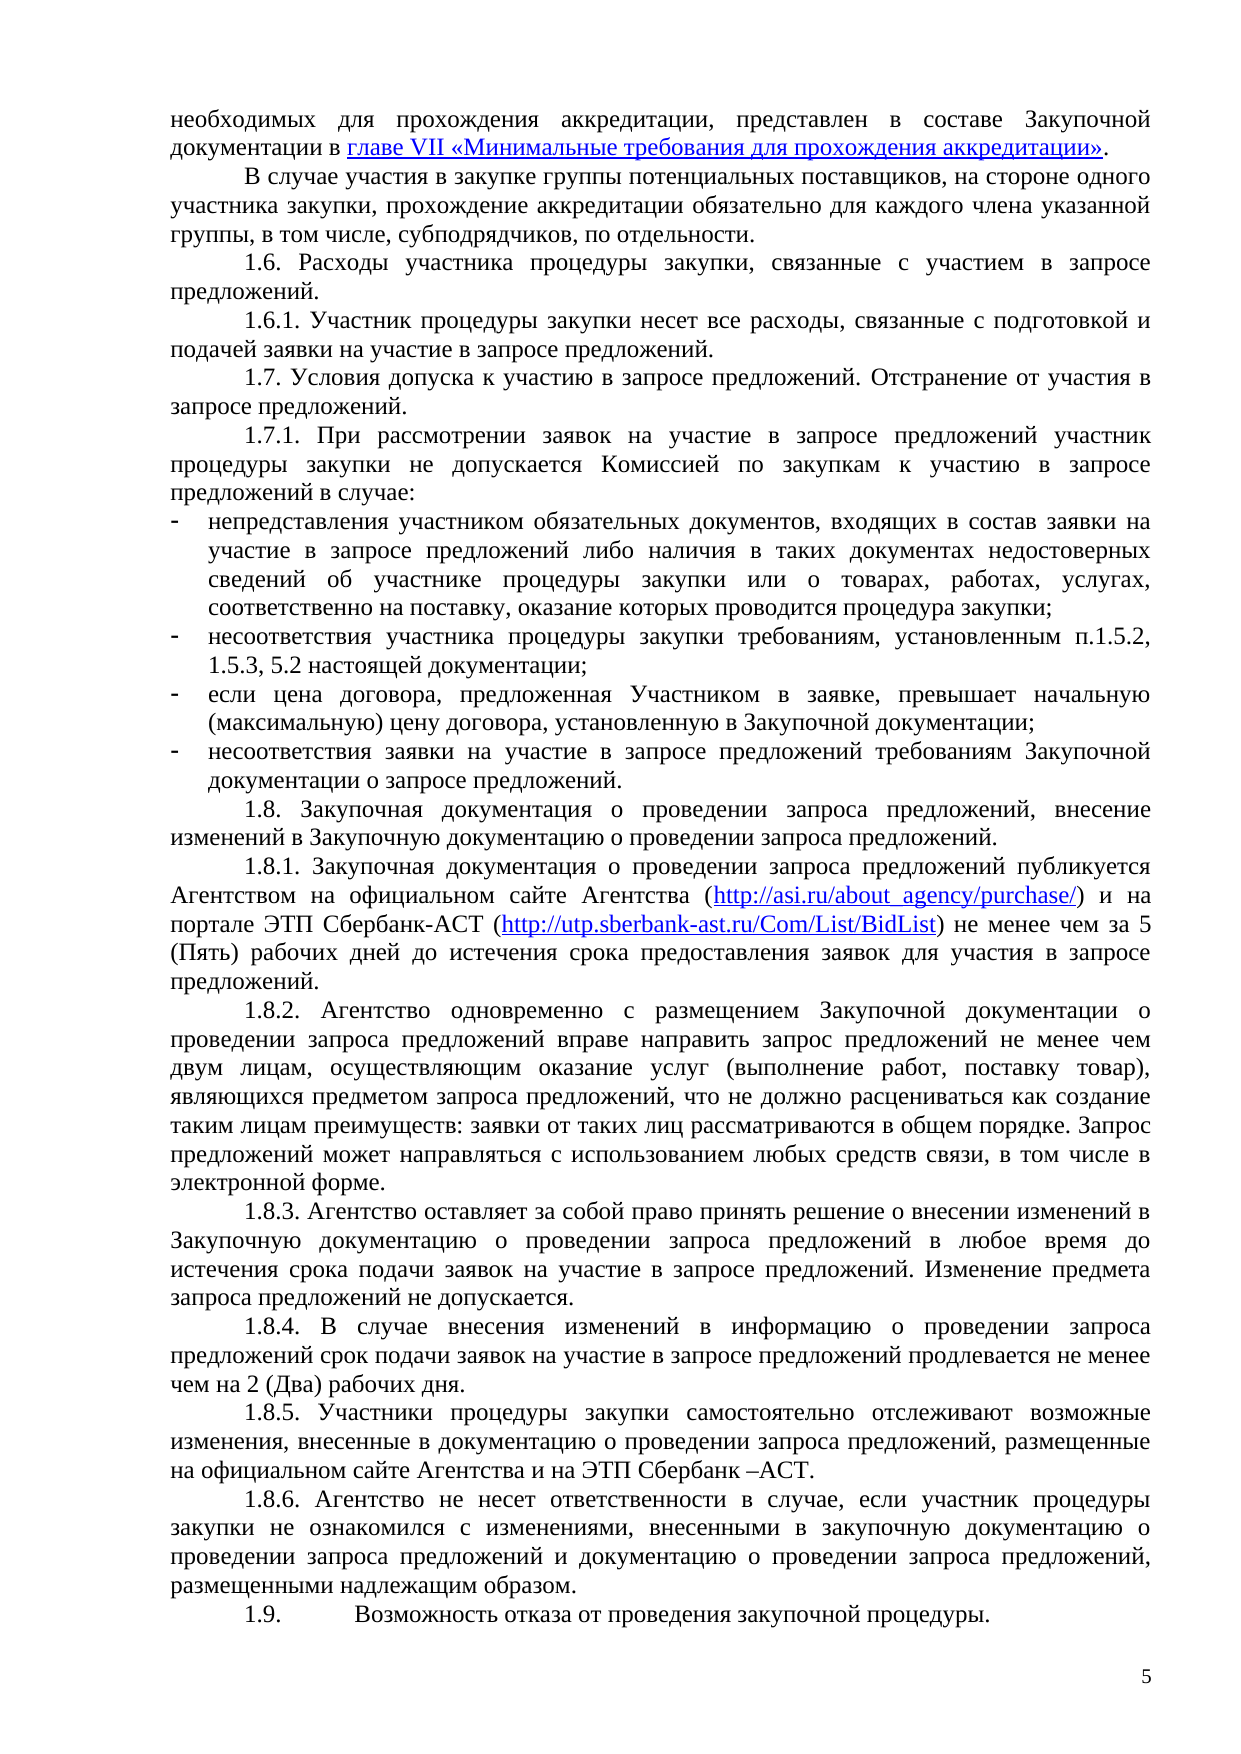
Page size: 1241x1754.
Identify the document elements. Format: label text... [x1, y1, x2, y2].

text 1.7.1. При рассмотрении заявок на участие в запросе предложений участник процедуры закупки не допускается Комиссией по закупкам к участию в запросе предложений в случае: [170, 420, 1152, 506]
text 1.8.5. Участники процедуры закупки самостоятельно отслеживают возможные изменения, внесенные в документацию о проведении запроса предложений, размещенные на официальном сайте Агентства и на ЭТП Сбербанк –АСТ. [170, 1397, 1152, 1484]
text 1.6. Расходы участника процедуры закупки, связанные с участием в запросе предложений. [170, 247, 1152, 305]
list несоответствия заявки на участие в запросе предложений требованиям Закупочной документации о запросе предложений. [170, 736, 1152, 794]
text 1.9. Возможность отказа от проведения закупочной процедуры. [170, 1599, 1152, 1627]
text 1.6.1. Участник процедуры закупки несет все расходы, связанные с подготовкой и подачей заявки на участие в запросе предложений. [170, 305, 1152, 362]
text В случае участия в закупке группы потенциальных поставщиков, на стороне одного участника закупки, прохождение аккредитации обязательно для каждого члена указанной группы, в том числе, субподрядчиков, по отдельности. [170, 161, 1152, 247]
text 1.8.2. Агентство одновременно с размещением Закупочной документации о проведении запроса предложений вправе направить запрос предложений не менее чем двум лицам, осуществляющим оказание услуг (выполнение работ, поставку товар), являющихся предметом запроса предложений, что не должно расцениваться как создание таким лицам преимуществ: заявки от таких лиц рассматриваются в общем порядке. Запрос предложений может направляться с использованием любых средств связи, в том числе в электронной форме. [170, 995, 1152, 1196]
text 1.8.6. Агентство не несет ответственности в случае, если участник процедуры закупки не ознакомился с изменениями, внесенными в закупочную документацию о проведении запроса предложений и документацию о проведении запроса предложений, размещенными надлежащим образом. [170, 1484, 1152, 1599]
text 1.8. Закупочная документация о проведении запроса предложений, внесение изменений в Закупочную документацию о проведении запроса предложений. [170, 794, 1152, 851]
list если цена договора, предложенная Участником в заявке, превышает начальную (максимальную) цену договора, установленную в Закупочной документации; [170, 679, 1152, 736]
text 1.7. Условия допуска к участию в запросе предложений. Отстранение от участия в запросе предложений. [170, 362, 1152, 420]
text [170, 104, 1152, 161]
list несоответствия участника процедуры закупки требованиям, установленным п.1.5.2, 1.5.3, 5.2 настоящей документации; [170, 621, 1152, 679]
text 1.8.4. В случае внесения изменений в информацию о проведении запроса предложений срок подачи заявок на участие в запросе предложений продлевается не менее чем на 2 (Два) рабочих дня. [170, 1311, 1152, 1397]
text 1.8.1. Закупочная документация о проведении запроса предложений публикуется Агентством на официальном сайте Агентства (http://asi.ru/about_agency/purchase/) и на портале ЭТП Сбербанк-АСТ (http://utp.sberbank-ast.ru/Com/List/BidList) не менее чем за 5 (Пять) рабочих дней до истечения срока предоставления заявок для участия в запросе предложений. [170, 851, 1152, 995]
text 1.8.3. Агентство оставляет за собой право принять решение о внесении изменений в Закупочную документацию о проведении запроса предложений в любое время до истечения срока подачи заявок на участие в запросе предложений. Изменение предмета запроса предложений не допускается. [170, 1196, 1152, 1311]
list непредставления участником обязательных документов, входящих в состав заявки на участие в запросе предложений либо наличия в таких документах недостоверных сведений об участнике процедуры закупки или о товарах, работах, услугах, соответственно на поставку, оказание которых проводится процедура закупки; [170, 506, 1152, 621]
